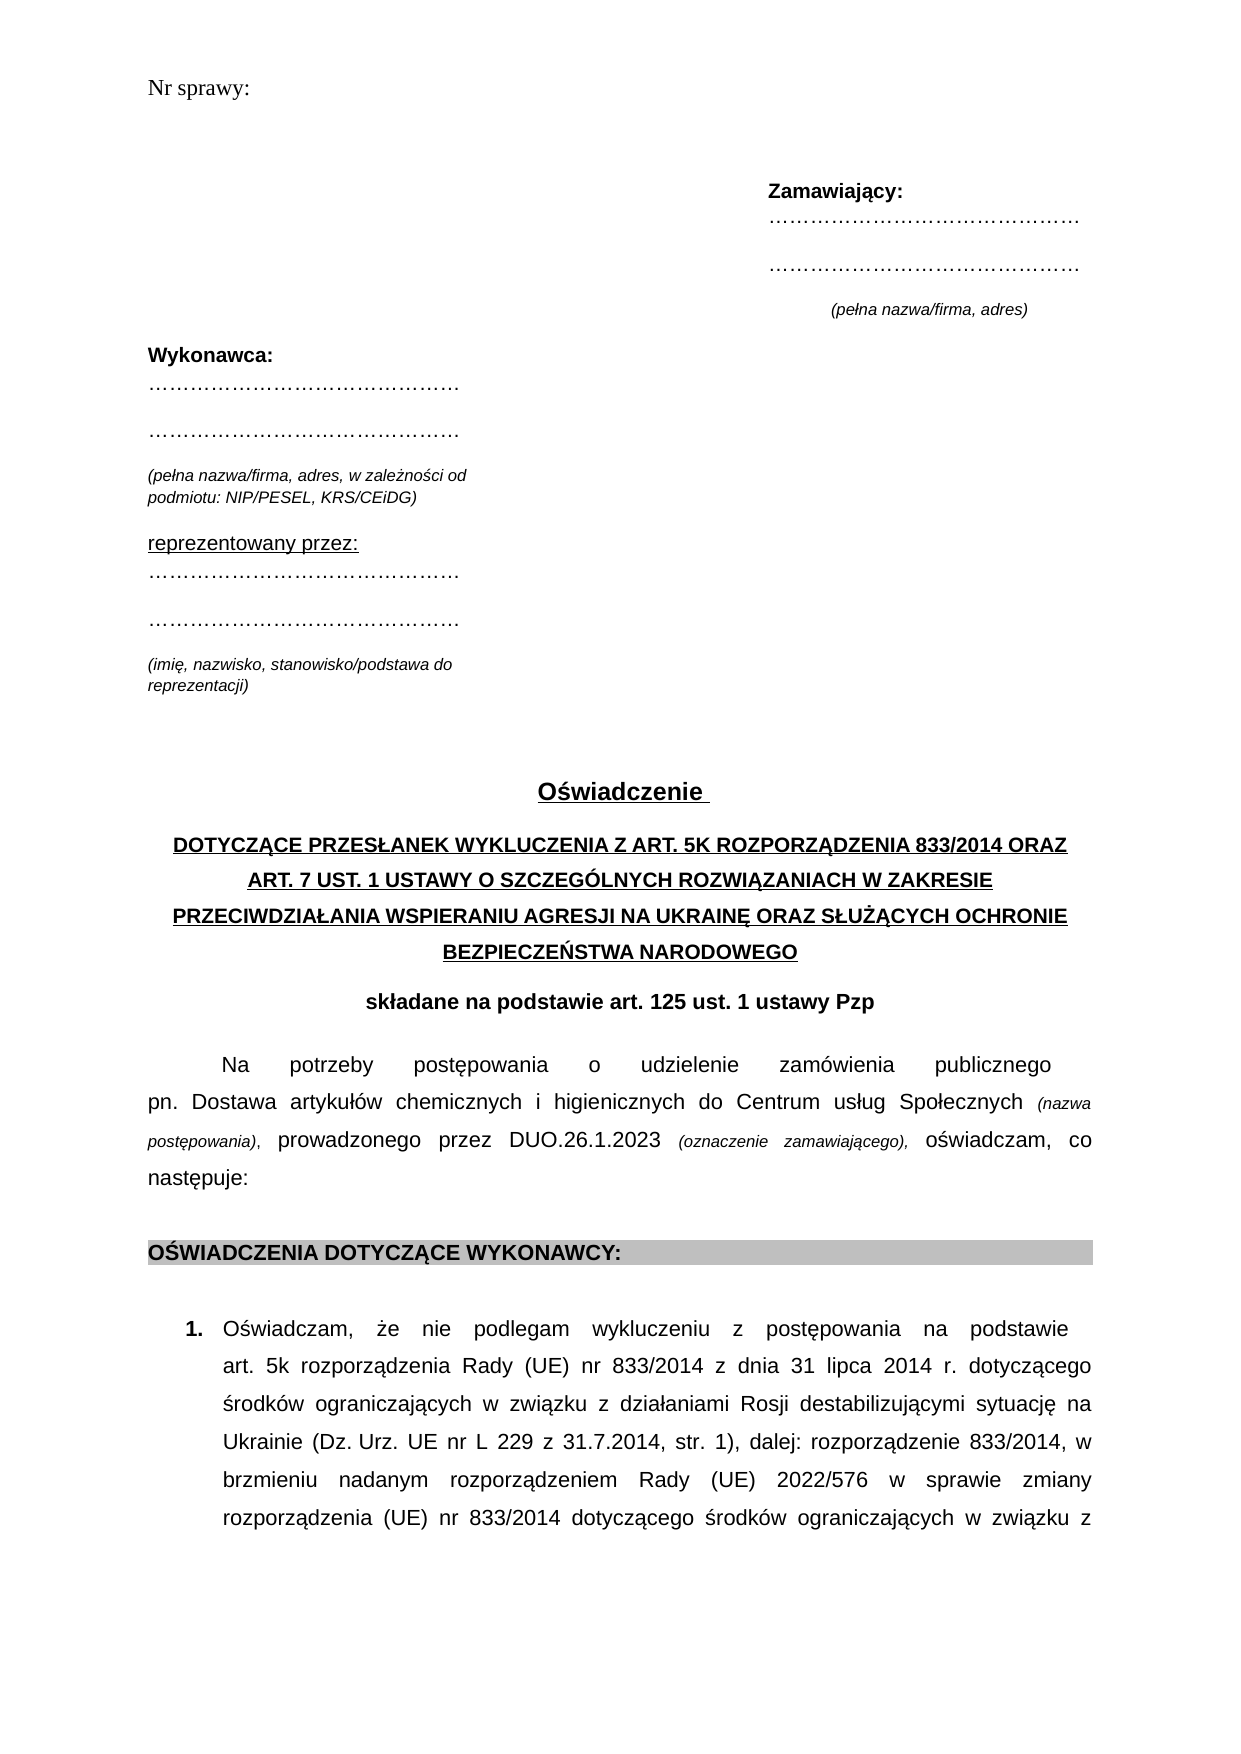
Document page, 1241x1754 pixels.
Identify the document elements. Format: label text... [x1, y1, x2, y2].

text ……………………………………………………………………………… [148, 370, 472, 442]
text składane na podstawie art. 125 ust. 1 ustawy Pzp [148, 989, 1093, 1014]
text OŚWIADCZENIA DOTYCZĄCE WYKONAWCY: [148, 1240, 1093, 1265]
text Oświadczenie [148, 777, 1093, 806]
text (imię, nazwisko, stanowisko/podstawa do reprezentacji) [148, 654, 472, 695]
text reprezentowany przez: [148, 531, 1093, 555]
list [185, 1316, 1093, 1530]
text ……………………………………………………………………………… [768, 204, 1093, 276]
text ……………………………………………………………………………… [148, 558, 472, 630]
text DOTYCZĄCE PRZESŁANEK WYKLUCZENIA Z ART. 5K ROZPORZĄDZENIA 833/2014 ORAZ ART. 7 UST. 1 USTAWY o szczególnych rozwiązaniach w zakresie przeciwdziałania wspieraniu agresji na Ukrainę oraz służących ochronie bezpieczeństwa narodowego [148, 832, 1093, 964]
text (pełna nazwa/firma, adres) [768, 300, 1093, 319]
text Na potrzeby postępowania o udzielenie zamówienia publicznego pn. Dostawa artykułów chemicznych i higienicznych do Centrum usług Społecznych (nazwa postępowania), prowadzonego przez DUO.26.1.2023 (oznaczenie zamawiającego), oświadczam, co następuje: [148, 1051, 1093, 1190]
text (pełna nazwa/firma, adres, w zależności od podmiotu: NIP/PESEL, KRS/CEiDG) [148, 466, 472, 507]
text Zamawiający: [694, 179, 1093, 203]
text Wykonawca: [148, 343, 1093, 367]
